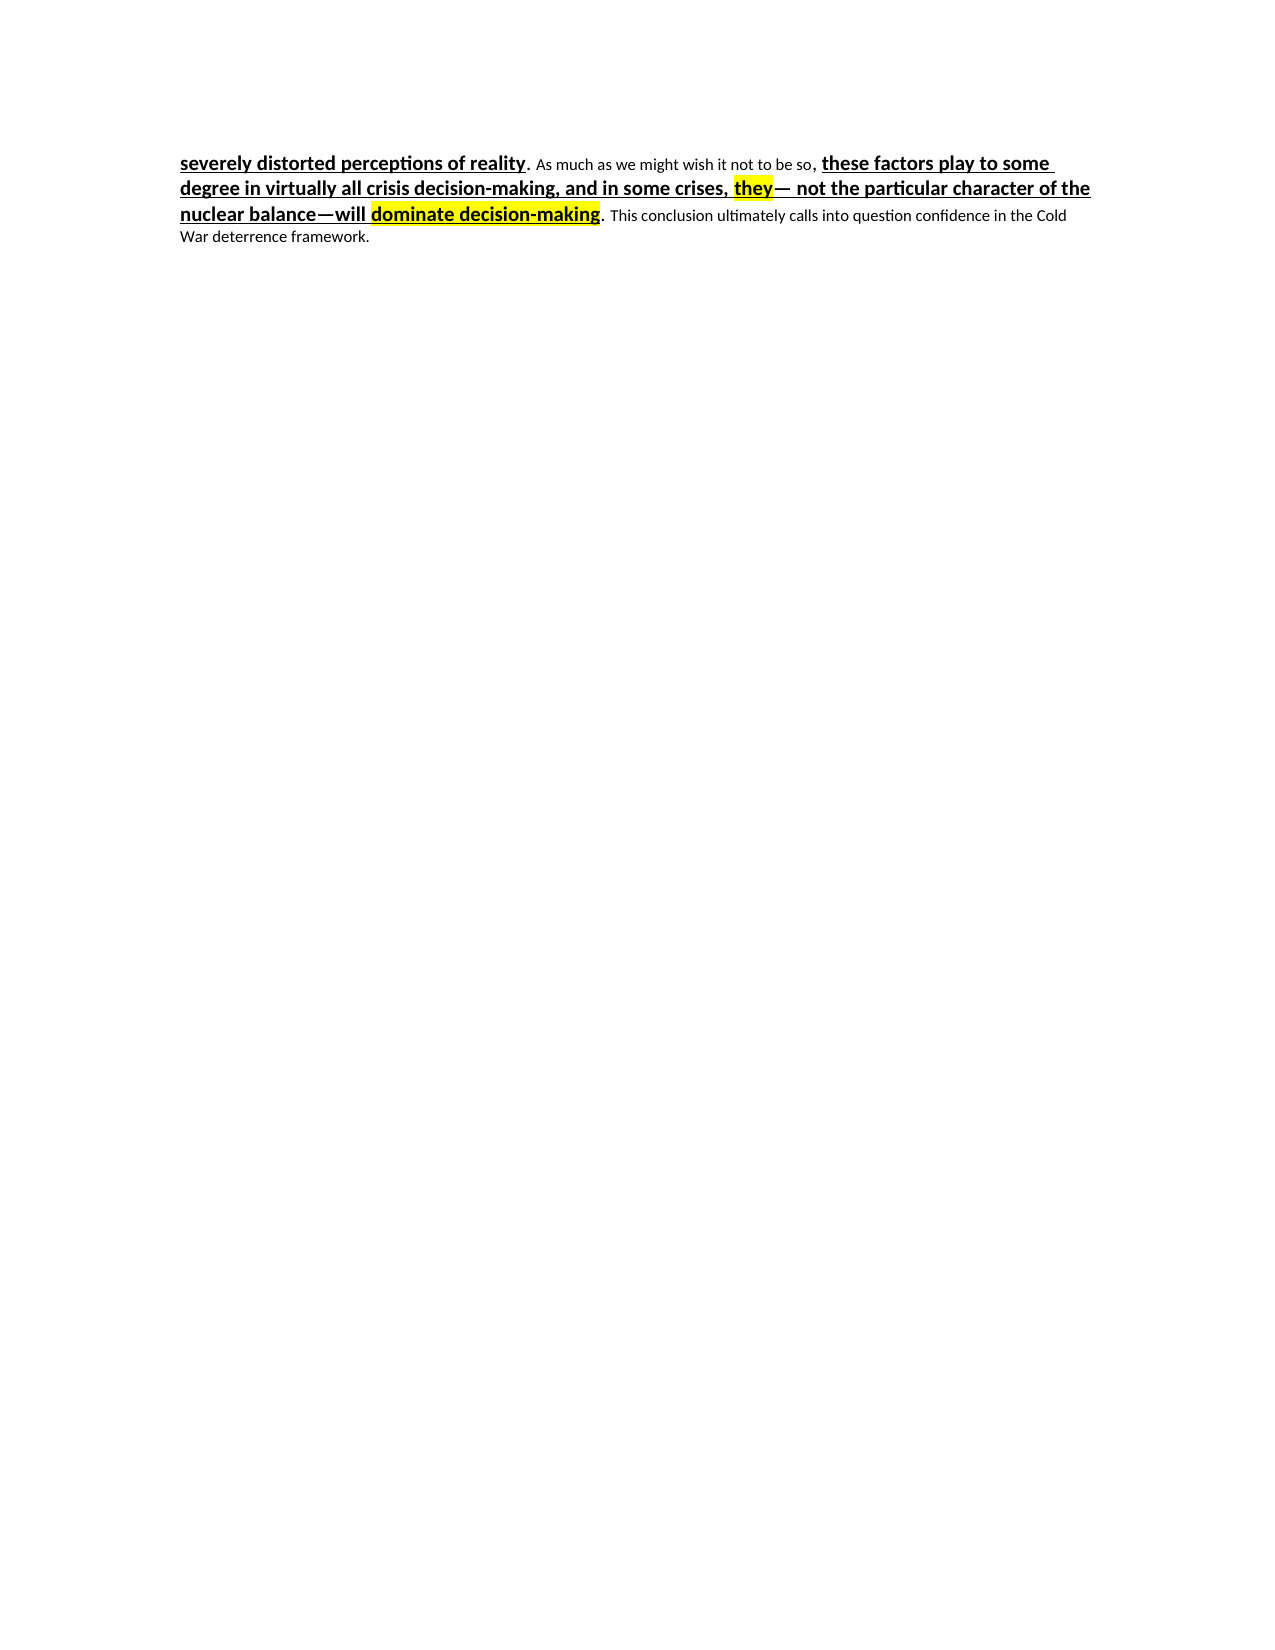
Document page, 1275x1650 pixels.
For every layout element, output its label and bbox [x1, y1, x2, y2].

text [180, 150, 1095, 247]
